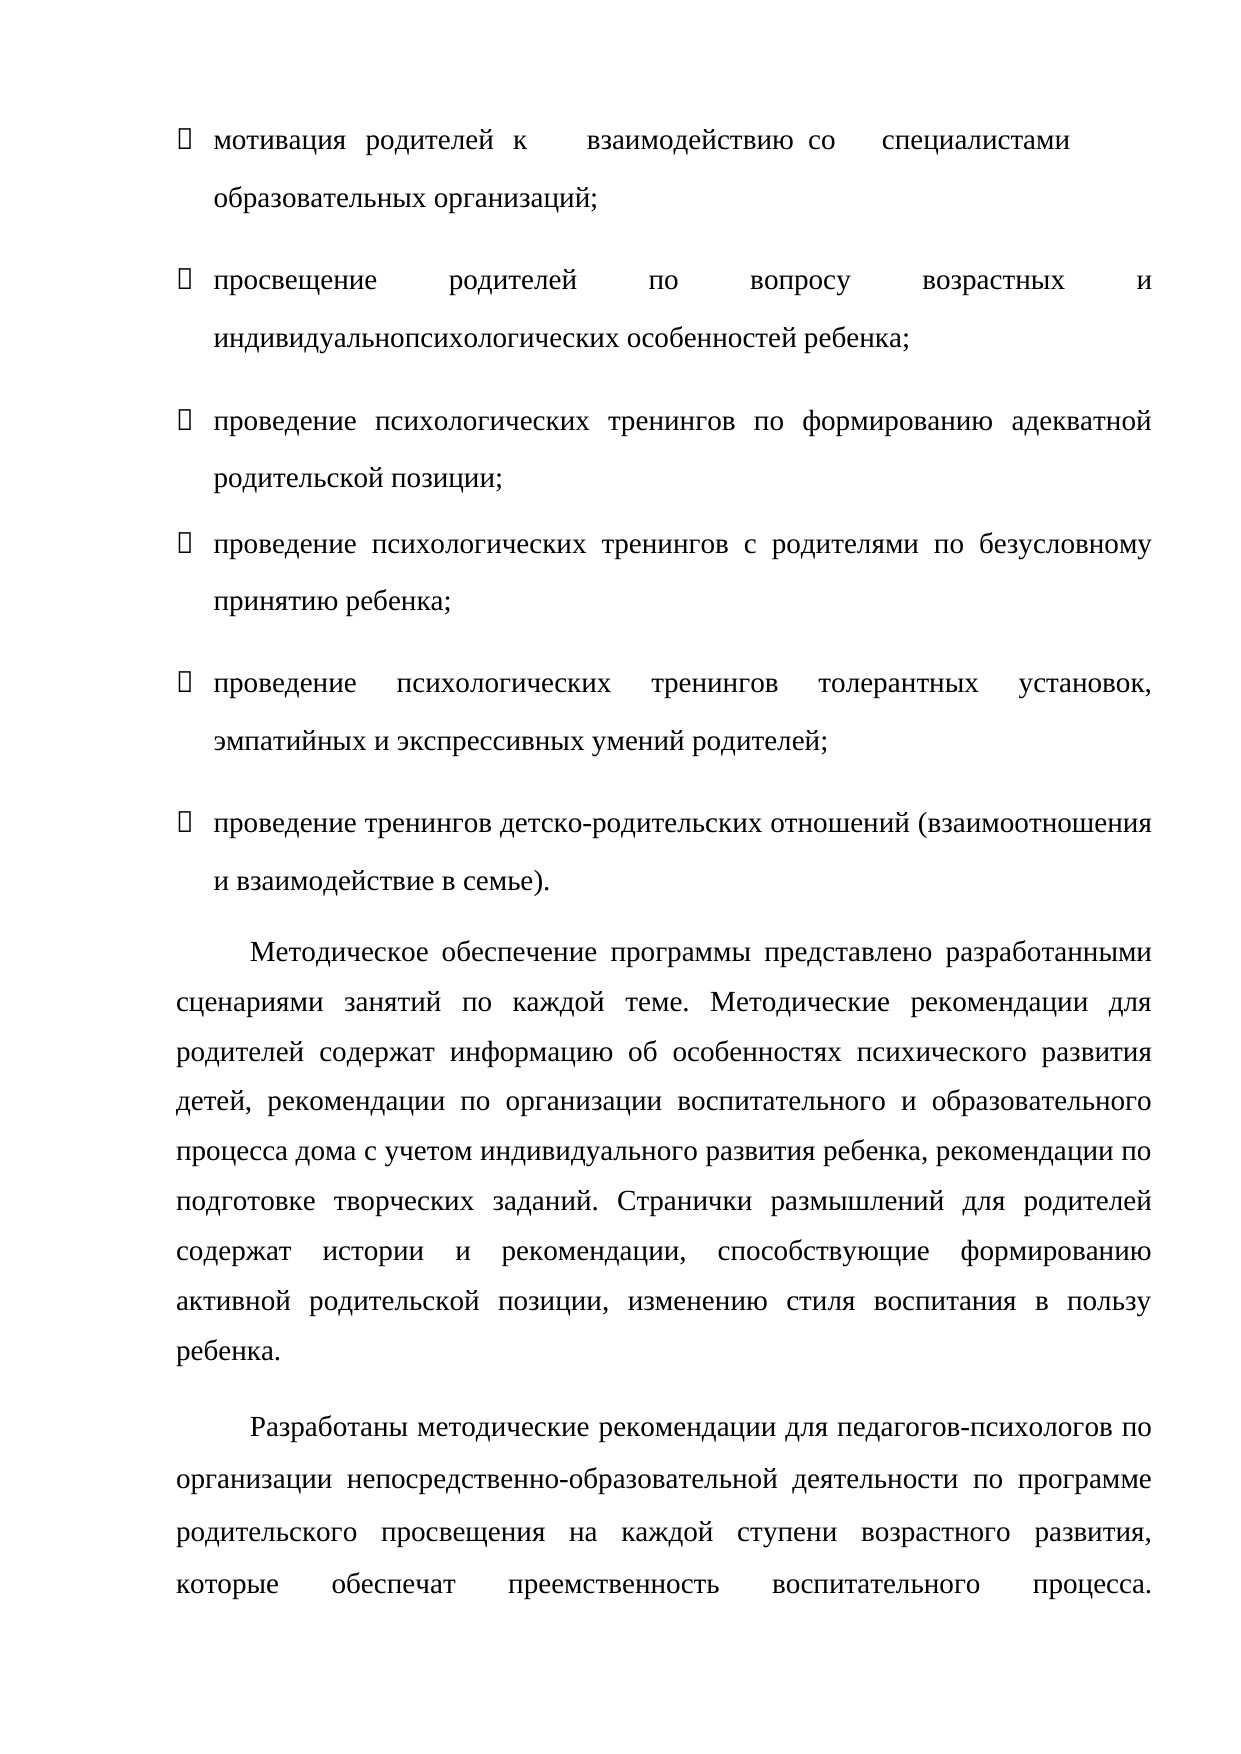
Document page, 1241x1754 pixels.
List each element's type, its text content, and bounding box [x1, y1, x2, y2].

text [176, 1409, 1152, 1599]
list проведение психологических тренингов по формированию адекватной родительской позиции; [176, 399, 1152, 494]
text Методическое обеспечение программы представлено разработанными сценариями занятий по каждой теме. Методические рекомендации для родителей содержат информацию об особенностях психического развития детей, рекомендации по организации воспитательного и образовательного процесса дома с учетом индивидуального развития ребенка, рекомендации по подготовке творческих заданий. Странички размышлений для родителей содержат истории и рекомендации, способствующие формированию активной родительской позиции, изменению стиля воспитания в пользу ребенка. [176, 934, 1152, 1367]
list проведение психологических тренингов толерантных установок, эмпатийных и экспрессивных умений родителей; [176, 662, 1152, 757]
list проведение психологических тренингов с родителями по безусловному принятию ребенка; [176, 522, 1152, 617]
list просвещение родителей по вопросу возрастных и индивидуальнопсихологических особенностей ребенка; [176, 259, 1152, 354]
list проведение тренингов детско-родительских отношений (взаимоотношения и взаимодействие в семье). [176, 802, 1152, 897]
list мотивация родителей к взаимодействию со специалистами образовательных организаций; [176, 118, 1152, 214]
